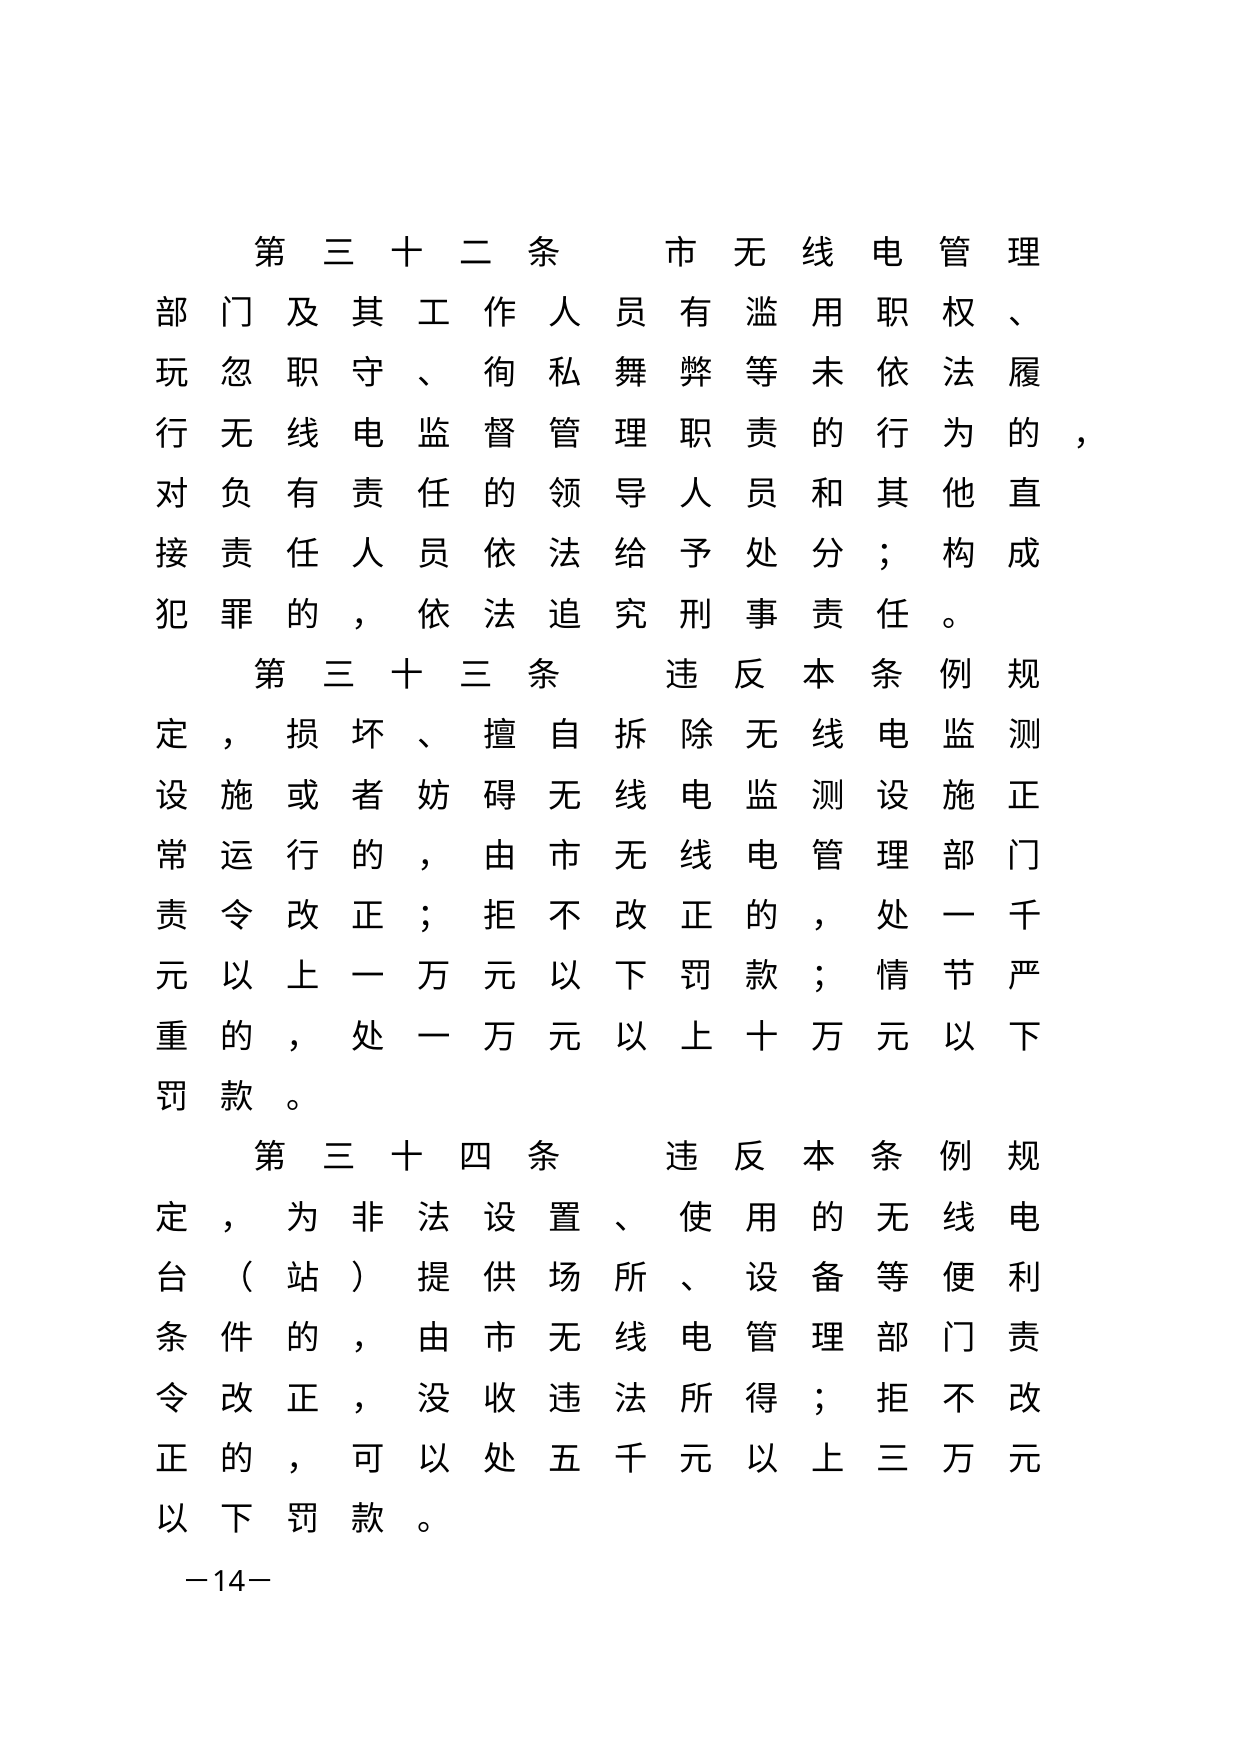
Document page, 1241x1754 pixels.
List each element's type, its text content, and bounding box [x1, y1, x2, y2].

text 第三十四条 违反本条例规定，为非法设置、使用的无线电台（站）提供场所、设备等便利条件的，由市无线电管理部门责令改正，没收违法所得；拒不改正的，可以处五千元以上三万元以下罚款。 [155, 1124, 1073, 1546]
text 第三十二条 市无线电管理部门及其工作人员有滥用职权、玩忽职守、徇私舞弊等未依法履行无线电监督管理职责的行为的，对负有责任的领导人员和其他直接责任人员依法给予处分；构成犯罪的，依法追究刑事责任。 [155, 219, 1073, 642]
text 第三十三条 违反本条例规定，损坏、擅自拆除无线电监测设施或者妨碍无线电监测设施正常运行的，由市无线电管理部门责令改正；拒不改正的，处一千元以上一万元以下罚款；情节严重的，处一万元以上十万元以下罚款。 [155, 642, 1073, 1124]
